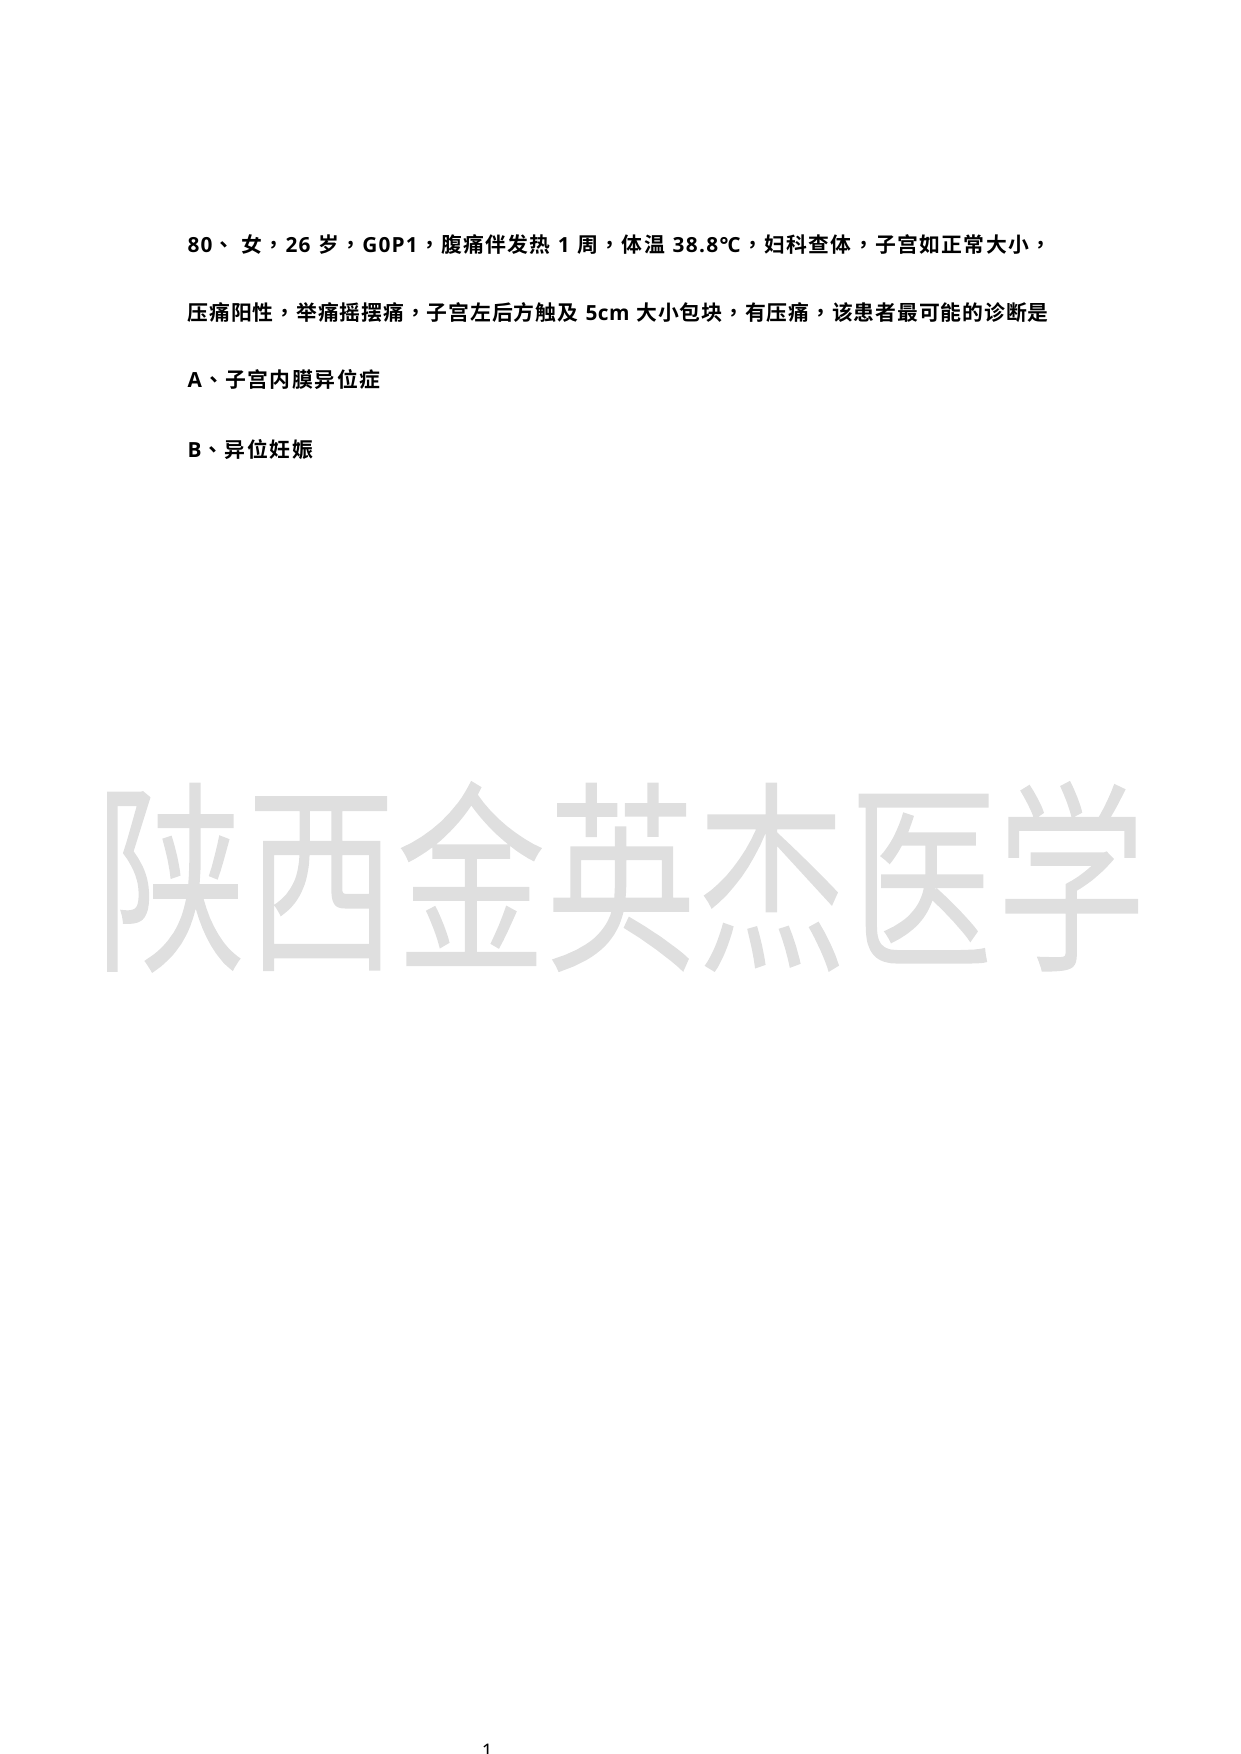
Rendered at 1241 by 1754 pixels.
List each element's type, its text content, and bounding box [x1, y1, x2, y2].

text 80、 女，26 岁，G0P1，腹痛伴发热 1 周，体温 38.8℃，妇科查体，子宫如正常大小，压痛阳性，举痛摇摆痛，子宫左后方触及 5cm 大小包块，有压痛，该患者最可能的诊断是A、子宫内膜异位症 [187, 230, 1053, 394]
text B、异位妊娠 [187, 435, 1071, 463]
